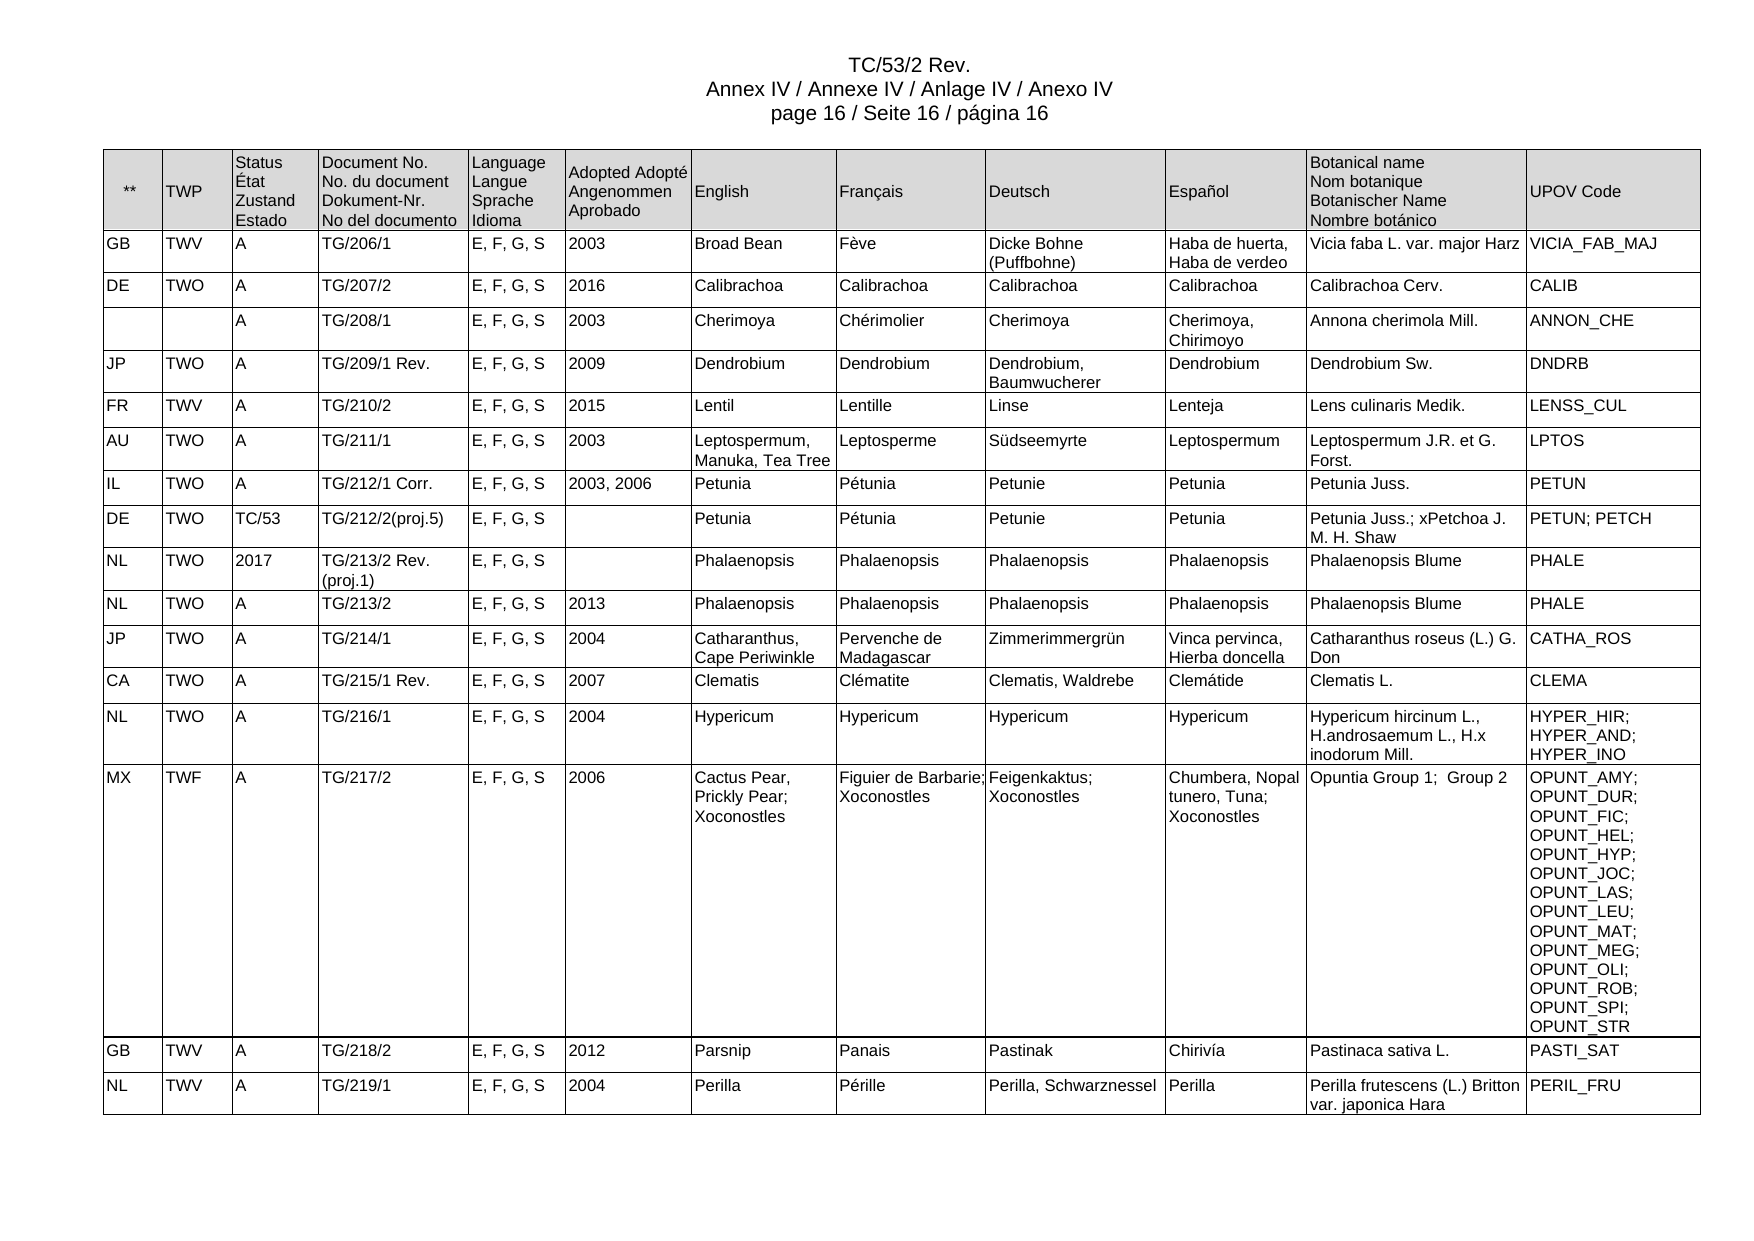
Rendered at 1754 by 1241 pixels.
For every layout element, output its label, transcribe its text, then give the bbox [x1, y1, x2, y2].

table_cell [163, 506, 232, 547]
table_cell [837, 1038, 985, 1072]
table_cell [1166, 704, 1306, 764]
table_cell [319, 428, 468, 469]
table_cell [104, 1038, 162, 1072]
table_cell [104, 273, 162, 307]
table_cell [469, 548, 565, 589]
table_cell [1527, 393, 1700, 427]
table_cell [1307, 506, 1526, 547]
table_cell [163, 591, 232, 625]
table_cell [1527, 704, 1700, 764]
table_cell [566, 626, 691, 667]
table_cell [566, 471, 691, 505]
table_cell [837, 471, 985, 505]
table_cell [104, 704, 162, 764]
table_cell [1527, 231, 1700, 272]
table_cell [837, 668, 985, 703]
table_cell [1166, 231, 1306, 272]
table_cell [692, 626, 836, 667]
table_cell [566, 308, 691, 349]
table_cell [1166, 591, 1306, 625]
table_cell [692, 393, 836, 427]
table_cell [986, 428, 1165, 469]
table_header Deutsch [986, 150, 1165, 229]
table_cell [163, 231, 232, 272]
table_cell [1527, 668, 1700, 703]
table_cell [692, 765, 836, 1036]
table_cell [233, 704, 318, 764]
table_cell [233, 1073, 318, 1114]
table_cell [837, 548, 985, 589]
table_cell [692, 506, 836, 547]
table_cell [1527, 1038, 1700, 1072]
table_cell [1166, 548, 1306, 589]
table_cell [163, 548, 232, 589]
table_header Español [1166, 150, 1306, 229]
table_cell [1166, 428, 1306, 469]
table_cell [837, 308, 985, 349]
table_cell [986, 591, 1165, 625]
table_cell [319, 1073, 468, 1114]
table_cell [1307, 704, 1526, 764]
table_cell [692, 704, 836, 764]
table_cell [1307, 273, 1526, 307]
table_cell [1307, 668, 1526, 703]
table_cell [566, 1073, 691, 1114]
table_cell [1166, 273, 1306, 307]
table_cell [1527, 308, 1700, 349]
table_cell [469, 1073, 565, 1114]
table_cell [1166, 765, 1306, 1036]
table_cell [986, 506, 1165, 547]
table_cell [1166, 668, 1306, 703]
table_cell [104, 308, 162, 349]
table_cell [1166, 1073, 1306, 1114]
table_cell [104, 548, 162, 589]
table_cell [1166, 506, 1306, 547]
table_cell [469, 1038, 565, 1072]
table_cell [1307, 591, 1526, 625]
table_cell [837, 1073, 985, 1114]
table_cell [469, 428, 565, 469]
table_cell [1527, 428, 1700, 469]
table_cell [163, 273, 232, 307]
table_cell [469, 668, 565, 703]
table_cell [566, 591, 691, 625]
table_header Botanical name Nom botanique Botanischer Name Nombre botánico [1307, 150, 1526, 229]
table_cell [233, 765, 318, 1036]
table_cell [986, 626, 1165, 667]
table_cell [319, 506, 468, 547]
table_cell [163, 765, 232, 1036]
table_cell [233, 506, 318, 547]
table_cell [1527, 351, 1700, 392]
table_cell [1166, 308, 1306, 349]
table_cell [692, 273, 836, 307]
table_header UPOV Code [1527, 150, 1700, 229]
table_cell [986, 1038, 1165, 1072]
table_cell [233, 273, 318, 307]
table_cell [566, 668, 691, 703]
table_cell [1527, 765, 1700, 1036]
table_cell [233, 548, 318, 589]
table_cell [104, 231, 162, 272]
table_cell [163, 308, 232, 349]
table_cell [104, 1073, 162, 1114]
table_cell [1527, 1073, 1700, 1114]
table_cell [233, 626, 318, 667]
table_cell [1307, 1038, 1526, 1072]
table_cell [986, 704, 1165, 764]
table_header TWP [163, 150, 232, 229]
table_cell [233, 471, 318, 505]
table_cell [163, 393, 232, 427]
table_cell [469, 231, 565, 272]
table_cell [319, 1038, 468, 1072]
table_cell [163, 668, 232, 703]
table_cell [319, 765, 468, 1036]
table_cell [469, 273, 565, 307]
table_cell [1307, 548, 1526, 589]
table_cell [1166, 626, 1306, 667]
table_header Language Langue Sprache Idioma [469, 150, 565, 229]
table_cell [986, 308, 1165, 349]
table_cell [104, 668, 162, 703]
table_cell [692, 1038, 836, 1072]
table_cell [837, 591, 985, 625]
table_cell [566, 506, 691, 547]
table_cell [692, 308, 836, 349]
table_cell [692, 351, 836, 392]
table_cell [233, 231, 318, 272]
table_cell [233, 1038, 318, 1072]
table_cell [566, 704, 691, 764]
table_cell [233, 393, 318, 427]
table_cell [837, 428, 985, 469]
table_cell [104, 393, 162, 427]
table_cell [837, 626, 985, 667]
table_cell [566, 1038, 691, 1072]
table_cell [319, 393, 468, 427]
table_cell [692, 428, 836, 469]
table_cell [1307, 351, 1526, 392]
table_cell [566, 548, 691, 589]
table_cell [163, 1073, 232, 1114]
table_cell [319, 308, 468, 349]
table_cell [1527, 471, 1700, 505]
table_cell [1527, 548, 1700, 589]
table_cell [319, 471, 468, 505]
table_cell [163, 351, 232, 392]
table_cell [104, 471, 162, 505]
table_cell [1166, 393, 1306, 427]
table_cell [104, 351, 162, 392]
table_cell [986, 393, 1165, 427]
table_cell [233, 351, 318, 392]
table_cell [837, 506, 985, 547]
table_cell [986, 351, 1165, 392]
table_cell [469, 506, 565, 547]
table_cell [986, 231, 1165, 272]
table_header Français [837, 150, 985, 229]
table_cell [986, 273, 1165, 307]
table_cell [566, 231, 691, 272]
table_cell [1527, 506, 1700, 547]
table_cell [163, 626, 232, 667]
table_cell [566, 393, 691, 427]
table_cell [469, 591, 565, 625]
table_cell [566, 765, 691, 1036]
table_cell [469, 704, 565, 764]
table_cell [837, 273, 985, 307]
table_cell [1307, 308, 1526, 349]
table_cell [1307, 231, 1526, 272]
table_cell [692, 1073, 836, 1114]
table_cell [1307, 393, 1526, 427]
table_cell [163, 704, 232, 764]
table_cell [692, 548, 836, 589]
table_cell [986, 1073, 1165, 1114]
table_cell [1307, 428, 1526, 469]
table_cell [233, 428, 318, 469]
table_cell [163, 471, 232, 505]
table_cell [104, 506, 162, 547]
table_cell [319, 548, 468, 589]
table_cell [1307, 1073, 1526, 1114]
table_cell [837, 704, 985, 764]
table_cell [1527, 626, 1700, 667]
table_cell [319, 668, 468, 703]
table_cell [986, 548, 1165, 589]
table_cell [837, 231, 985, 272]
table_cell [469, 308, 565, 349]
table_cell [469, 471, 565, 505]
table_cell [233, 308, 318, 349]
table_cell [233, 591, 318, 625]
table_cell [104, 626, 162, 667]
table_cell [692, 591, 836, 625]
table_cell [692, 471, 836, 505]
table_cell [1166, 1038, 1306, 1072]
table_header ** [104, 150, 162, 229]
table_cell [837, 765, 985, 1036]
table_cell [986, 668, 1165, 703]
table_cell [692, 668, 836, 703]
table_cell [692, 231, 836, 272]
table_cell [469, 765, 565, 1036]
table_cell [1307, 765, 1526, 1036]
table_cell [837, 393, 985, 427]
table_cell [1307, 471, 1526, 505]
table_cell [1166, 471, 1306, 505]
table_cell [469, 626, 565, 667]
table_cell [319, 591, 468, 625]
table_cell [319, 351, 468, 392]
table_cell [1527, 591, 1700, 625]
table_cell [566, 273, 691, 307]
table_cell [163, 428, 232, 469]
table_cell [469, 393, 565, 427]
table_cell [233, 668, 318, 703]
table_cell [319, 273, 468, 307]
table_header Document No. No. du document Dokument-Nr. No del documento [319, 150, 468, 229]
table_header English [692, 150, 836, 229]
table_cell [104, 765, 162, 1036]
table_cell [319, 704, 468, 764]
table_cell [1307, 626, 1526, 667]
table_header Adopted Adopté Angenommen Aprobado [566, 150, 691, 229]
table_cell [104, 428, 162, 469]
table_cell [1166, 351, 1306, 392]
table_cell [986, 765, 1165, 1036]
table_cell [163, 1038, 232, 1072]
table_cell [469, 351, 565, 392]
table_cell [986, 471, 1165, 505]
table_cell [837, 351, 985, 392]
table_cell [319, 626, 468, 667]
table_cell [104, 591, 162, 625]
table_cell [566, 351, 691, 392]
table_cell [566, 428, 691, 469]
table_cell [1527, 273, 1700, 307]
table_header Status État Zustand Estado [233, 150, 318, 229]
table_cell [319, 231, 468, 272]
